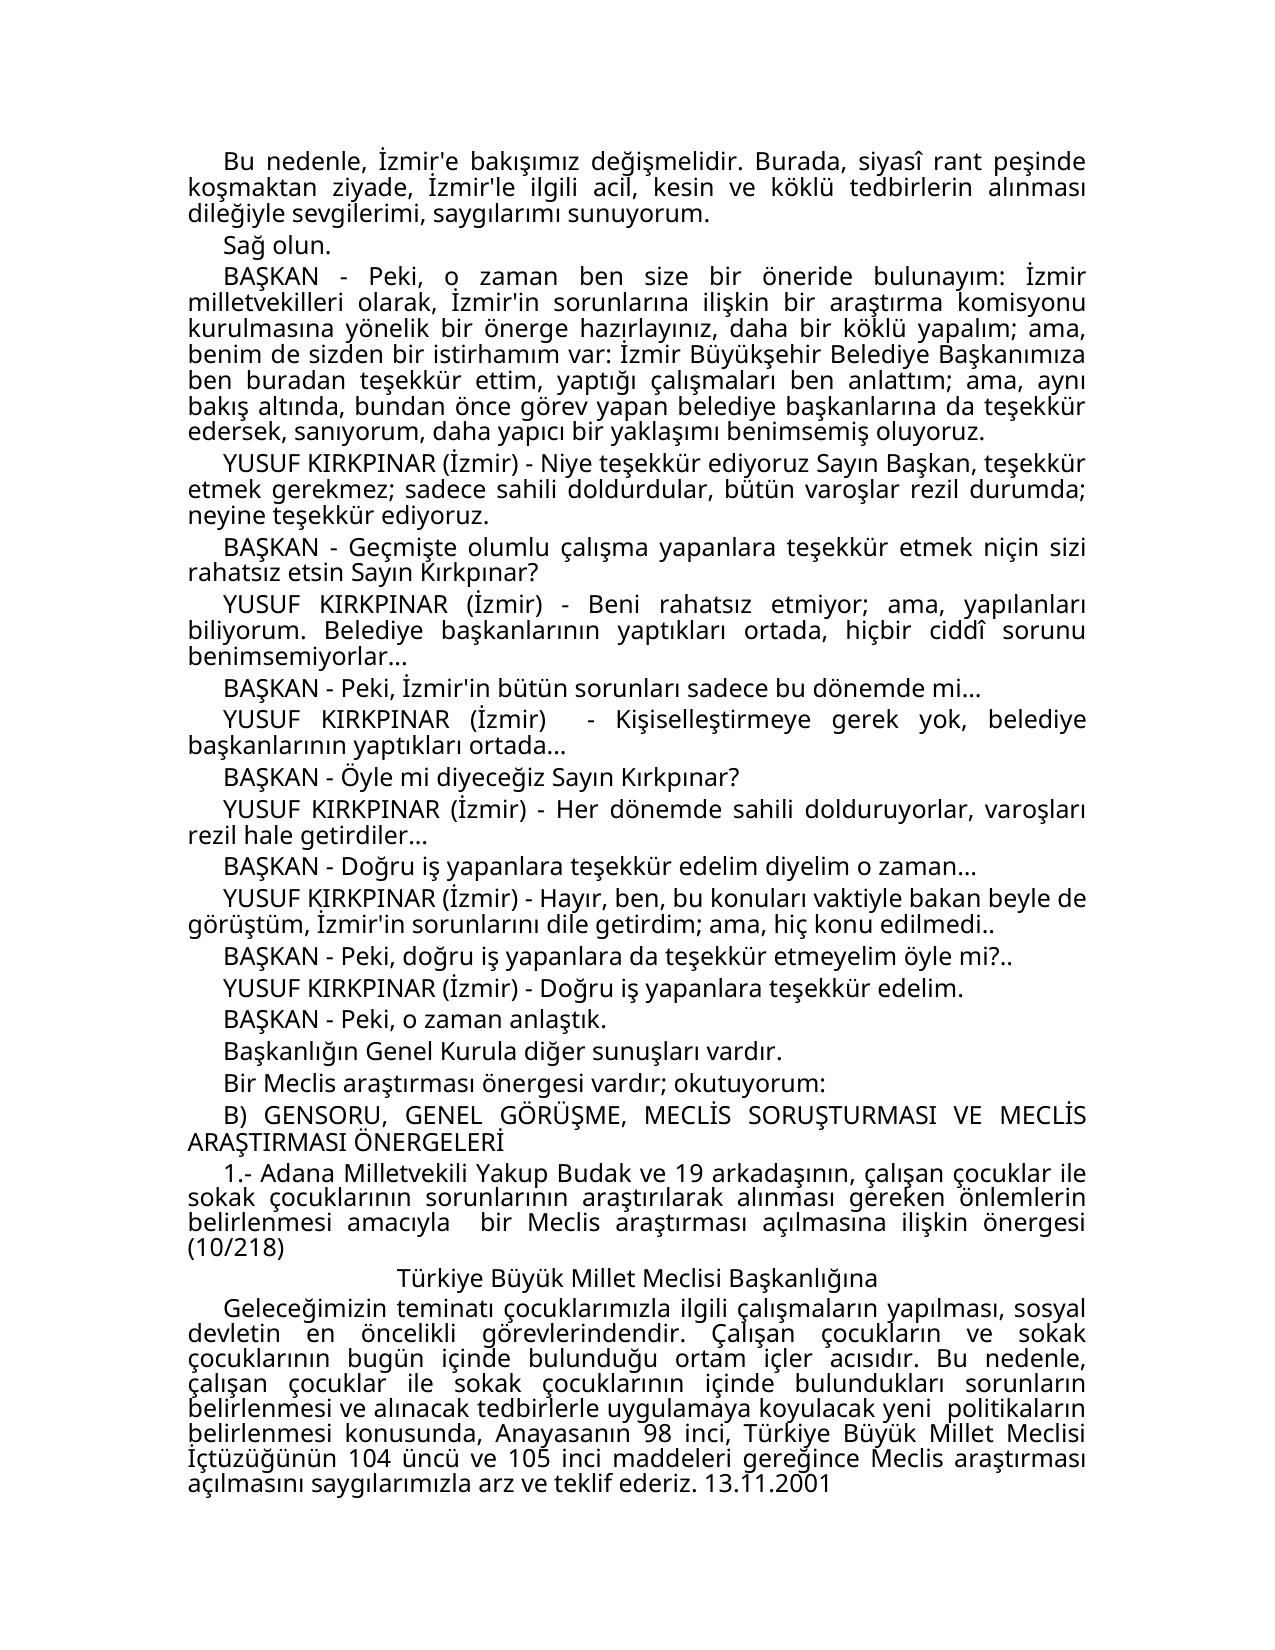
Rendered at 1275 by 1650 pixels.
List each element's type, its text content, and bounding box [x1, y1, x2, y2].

text Türkiye Büyük Millet Meclisi Başkanlığına [187, 1267, 1087, 1292]
text BAŞKAN - Geçmişte olumlu çalışma yapanlara teşekkür etmek niçin sizi rahatsız etsin Sayın Kırkpınar? [187, 535, 1087, 587]
text BAŞKAN - Peki, İzmir'in bütün sorunları sadece bu dönemde mi... [187, 676, 1087, 702]
text Başkanlığın Genel Kurula diğer sunuşları vardır. [187, 1040, 1087, 1066]
text BAŞKAN - Öyle mi diyeceğiz Sayın Kırkpınar? [187, 766, 1087, 792]
text BAŞKAN - Peki, doğru iş yapanlara da teşekkür etmeyelim öyle mi?.. [187, 944, 1087, 970]
text 1.- Adana Milletvekili Yakup Budak ve 19 arkadaşının, çalışan çocuklar ile sokak çocuklarının sorunlarının araştırılarak alınması gereken önlemlerin belirlenmesi amacıyla bir Meclis araştırması açılmasına ilişkin önergesi (10/218) [187, 1163, 1087, 1261]
text YUSUF KIRKPINAR (İzmir) - Doğru iş yapanlara teşekkür edelim. [187, 976, 1087, 1002]
text YUSUF KIRKPINAR (İzmir) - Kişiselleştirmeye gerek yok, belediye başkanlarının yaptıkları ortada... [187, 708, 1087, 760]
text Sağ olun. [187, 233, 1087, 259]
text BAŞKAN - Peki, o zaman ben size bir öneride bulunayım: İzmir milletvekilleri olarak, İzmir'in sorunlarına ilişkin bir araştırma komisyonu kurulmasına yönelik bir önerge hazırlayınız, daha bir köklü yapalım; ama, benim de sizden bir istirhamım var: İzmir Büyükşehir Belediye Başkanımıza ben buradan teşekkür ettim, yaptığı çalışmaları ben anlattım; ama, aynı bakış altında, bundan önce görev yapan belediye başkanlarına da teşekkür edersek, sanıyorum, daha yapıcı bir yaklaşımı benimsemiş oluyoruz. [187, 265, 1087, 446]
text YUSUF KIRKPINAR (İzmir) - Beni rahatsız etmiyor; ama, yapılanları biliyorum. Belediye başkanlarının yaptıkları ortada, hiçbir ciddî sorunu benimsemiyorlar... [187, 593, 1087, 671]
text YUSUF KIRKPINAR (İzmir) - Hayır, ben, bu konuları vaktiyle bakan beyle de görüştüm, İzmir'in sorunlarını dile getirdim; ama, hiç konu edilmedi.. [187, 887, 1087, 939]
text BAŞKAN - Doğru iş yapanlara teşekkür edelim diyelim o zaman... [187, 855, 1087, 881]
text YUSUF KIRKPINAR (İzmir) - Niye teşekkür ediyoruz Sayın Başkan, teşekkür etmek gerekmez; sadece sahili doldurdular, bütün varoşlar rezil durumda; neyine teşekkür ediyoruz. [187, 452, 1087, 529]
text Bir Meclis araştırması önergesi vardır; okutuyorum: [187, 1072, 1087, 1097]
text YUSUF KIRKPINAR (İzmir) - Her dönemde sahili dolduruyorlar, varoşları rezil hale getirdiler... [187, 798, 1087, 849]
text BAŞKAN - Peki, o zaman anlaştık. [187, 1008, 1087, 1034]
text Geleceğimizin teminatı çocuklarımızla ilgili çalışmaların yapılması, sosyal devletin en öncelikli görevlerindendir. Çalışan çocukların ve sokak çocuklarının bugün içinde bulunduğu ortam içler acısıdır. Bu nedenle, çalışan çocuklar ile sokak çocuklarının içinde bulundukları sorunların belirlenmesi ve alınacak tedbirlerle uygulamaya koyulacak yeni politikaların belirlenmesi konusunda, Anayasanın 98 inci, Türkiye Büyük Millet Meclisi İçtüzüğünün 104 üncü ve 105 inci maddeleri gereğince Meclis araştırması açılmasını saygılarımızla arz ve teklif ederiz. 13.11.2001 [187, 1298, 1087, 1498]
text B) GENSORU, GENEL GÖRÜŞME, MECLİS SORUŞTURMASI VE MECLİS ARAŞTIRMASI ÖNERGELERİ [187, 1103, 1087, 1157]
text Bu nedenle, İzmir'e bakışımız değişmelidir. Burada, siyasî rant peşinde koşmaktan ziyade, İzmir'le ilgili acil, kesin ve köklü tedbirlerin alınması dileğiyle sevgilerimi, saygılarımı sunuyorum. [187, 150, 1087, 227]
